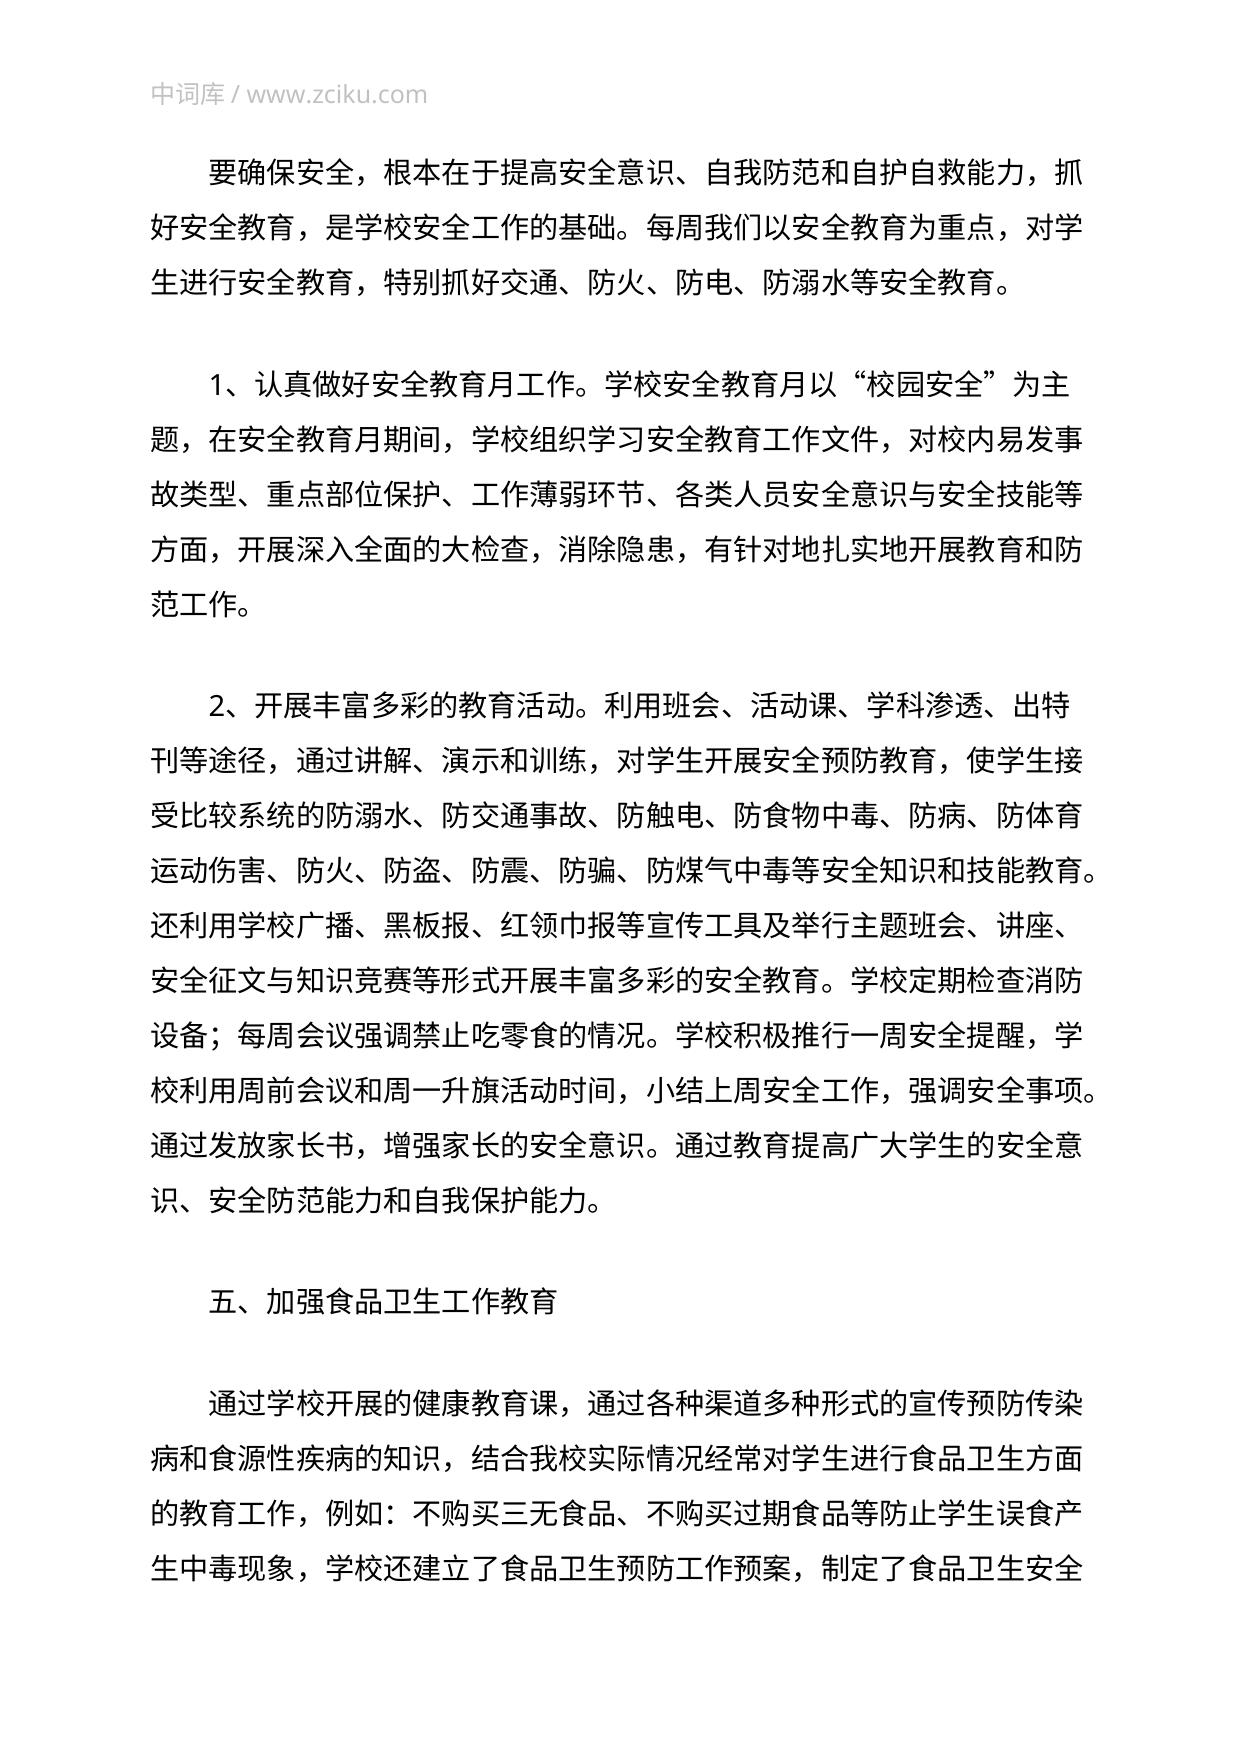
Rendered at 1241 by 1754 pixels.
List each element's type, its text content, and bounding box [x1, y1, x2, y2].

text 2、开展丰富多彩的教育活动。利用班会、活动课、学科渗透、出特刊等途径，通过讲解、演示和训练，对学生开展安全预防教育，使学生接受比较系统的防溺水、防交通事故、防触电、防食物中毒、防病、防体育运动伤害、防火、防盗、防震、防骗、防煤气中毒等安全知识和技能教育。还利用学校广播、黑板报、红领巾报等宣传工具及举行主题班会、讲座、安全征文与知识竞赛等形式开展丰富多彩的安全教育。学校定期检查消防设备；每周会议强调禁止吃零食的情况。学校积极推行一周安全提醒，学校利用周前会议和周一升旗活动时间，小结上周安全工作，强调安全事项。通过发放家长书，增强家长的安全意识。通过教育提高广大学生的安全意识、安全防范能力和自我保护能力。 [150, 683, 1090, 1219]
text 1、认真做好安全教育月工作。学校安全教育月以“校园安全”为主题，在安全教育月期间，学校组织学习安全教育工作文件，对校内易发事故类型、重点部位保护、工作薄弱环节、各类人员安全意识与安全技能等方面，开展深入全面的大检查，消除隐患，有针对地扎实地开展教育和防范工作。 [150, 362, 1090, 623]
text 要确保安全，根本在于提高安全意识、自我防范和自护自救能力，抓好安全教育，是学校安全工作的基础。每周我们以安全教育为重点，对学生进行安全教育，特别抓好交通、防火、防电、防溺水等安全教育。 [150, 150, 1090, 302]
text 五、加强食品卫生工作教育 [150, 1279, 1090, 1321]
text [150, 1381, 1090, 1588]
